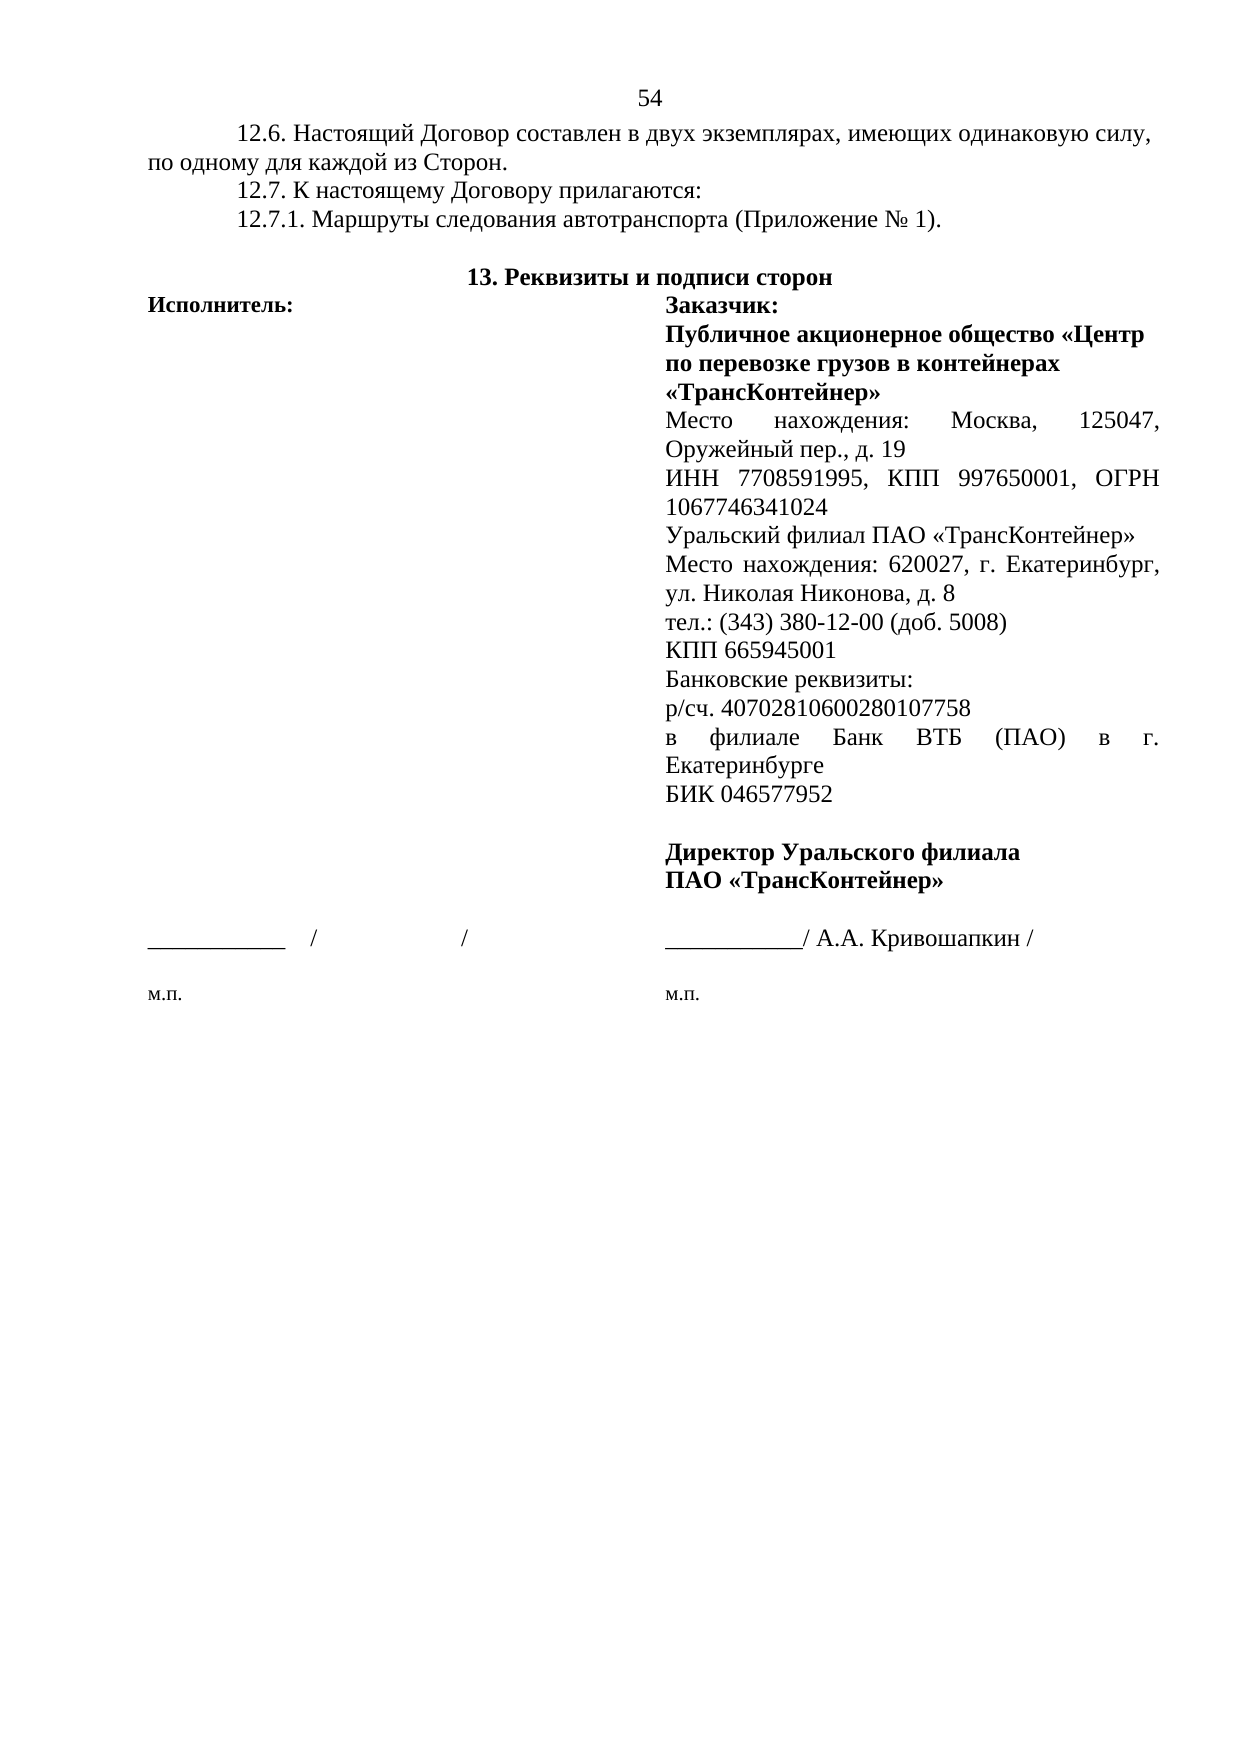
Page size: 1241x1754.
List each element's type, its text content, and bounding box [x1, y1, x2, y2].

table_header Исполнитель: [136, 291, 654, 923]
table_header Заказчик: Публичное акционерное общество «Центр по перевозке грузов в контейнерах «ТрансКонтейнер» Место нахождения: Москва, 125047, Оружейный пер., д. 19 ИНН 7708591995, КПП 997650001, ОГРН 1067746341024 Уральский филиал ПАО «ТрансКонтейнер» Место нахождения: 620027, г. Екатеринбург, ул. Николая Никонова, д. 8 тел.: (343) 380-12-00 (доб. 5008) КПП 665945001 Банковские реквизиты: р/сч. 40702810600280107758 в филиале Банк ВТБ (ПАО) в г. Екатеринбурге БИК 046577952 Директор Уральского филиала ПАО «ТрансКонтейнер» [654, 291, 1171, 923]
text 13. Реквизиты и подписи сторон [148, 262, 1152, 291]
text 12.7. К настоящему Договору прилагаются: [148, 176, 1152, 204]
table_cell ___________/ А.А. Кривошапкин / м.п. [654, 923, 1171, 1005]
text 12.6. Настоящий Договор составлен в двух экземплярах, имеющих одинаковую силу, по одному для каждой из Сторон. [148, 118, 1152, 176]
table_cell ___________ / / м.п. [136, 923, 654, 1005]
text 12.7.1. Маршруты следования автотранспорта (Приложение № 1). [148, 204, 1152, 233]
